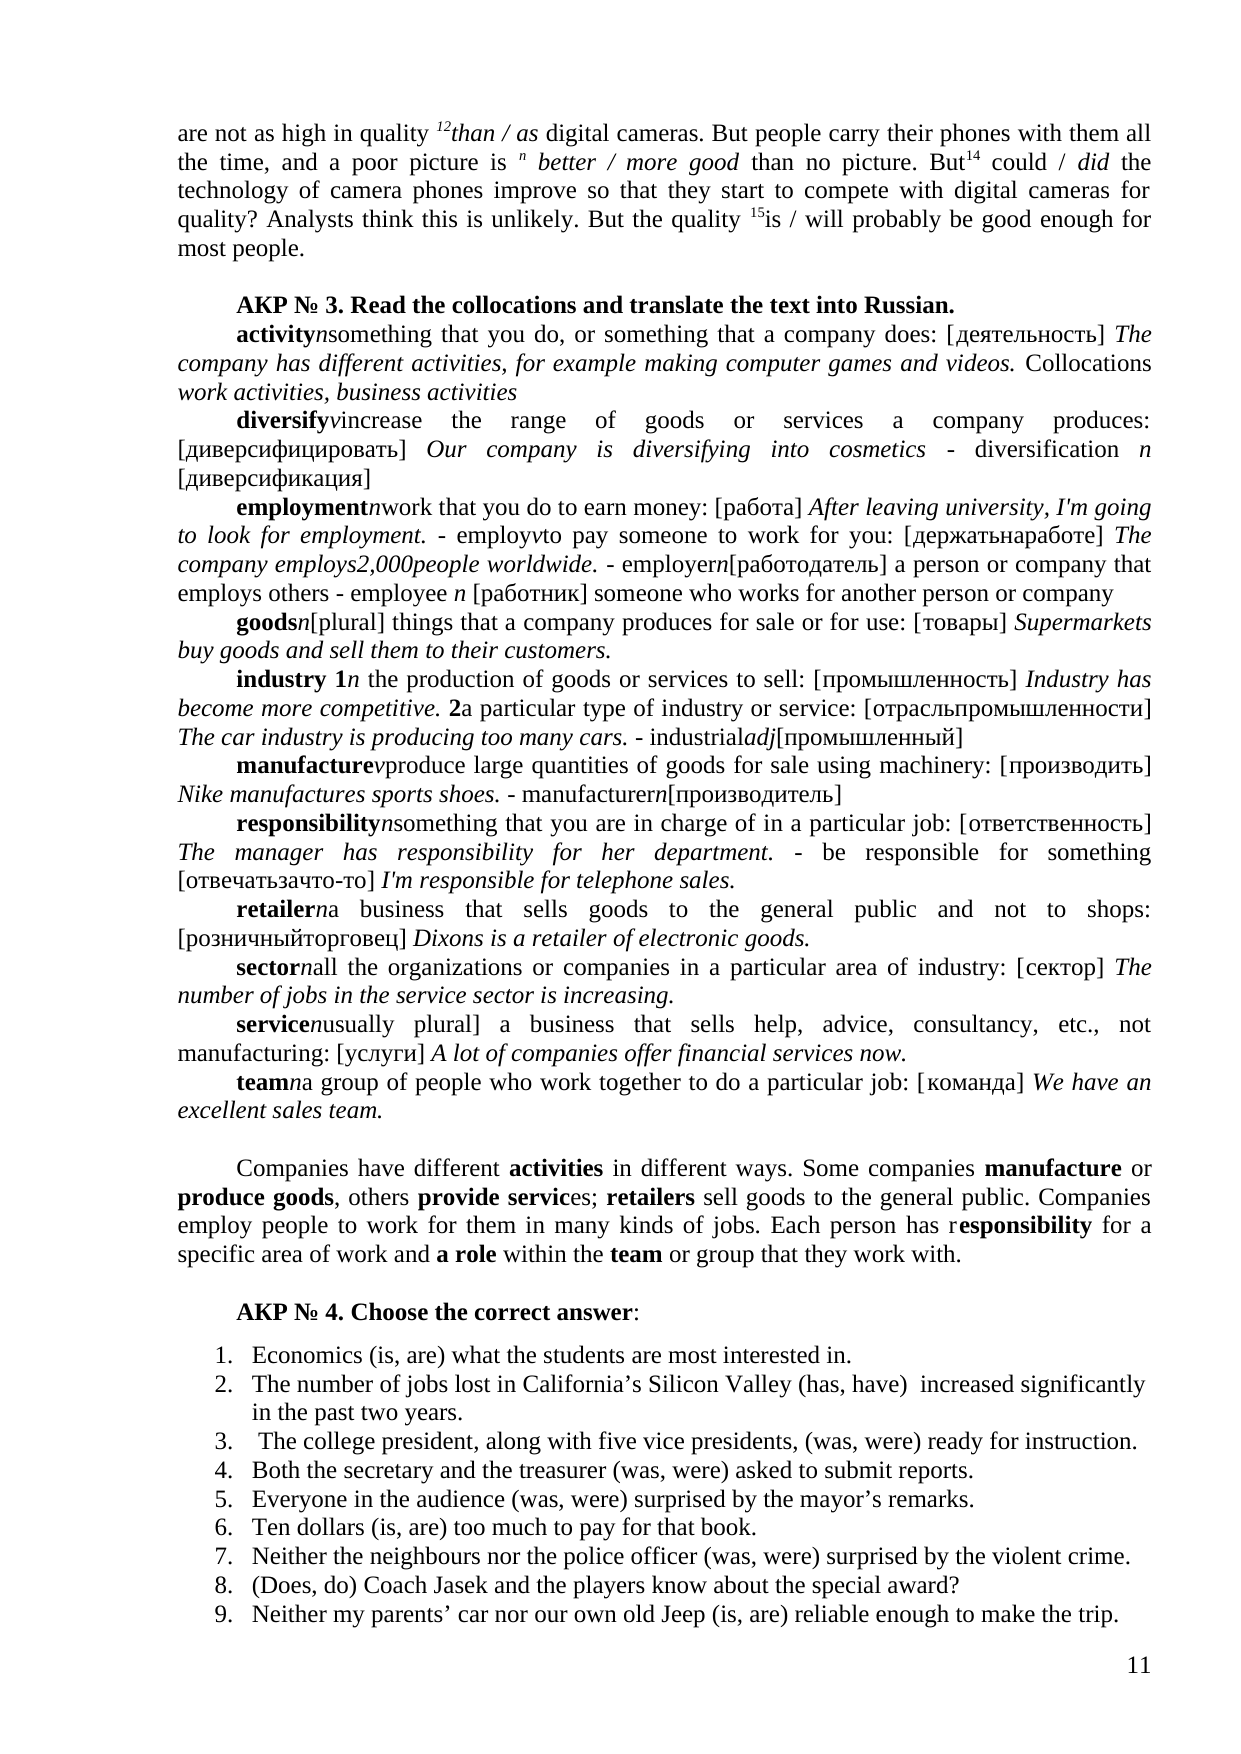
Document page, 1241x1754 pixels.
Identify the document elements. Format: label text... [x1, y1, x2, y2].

text Companies have different activities in different ways. Some companies manufacture or produce goods, others provide services; retailers sell goods to the general public. Companies employ people to work for them in many kinds of jobs. Each person has responsibility for a specific area of work and a role within the team or group that they work with. [177, 1153, 1152, 1268]
list Everyone in the audience (was, were) surprised by the mayor’s remarks. [214, 1484, 1152, 1512]
text teamna group of people who work together to do a particular job: [команда] We have an excellent sales team. [177, 1067, 1152, 1124]
text responsibilitynsomething that you are in charge of in a particular job: [ответственность] The manager has responsibility for her department. - be responsible for something [отвечатьзачто-то] I'm responsible for telephone sales. [177, 808, 1152, 894]
text retailerna business that sells goods to the general public and not to shops: [розничныйторговец] Dixons is a retailer of electronic goods. [177, 894, 1152, 952]
text servicenusually plural] a business that sells help, advice, consultancy, etc., not manufacturing: [услуги] A lot of companies offer financial services now. [177, 1009, 1152, 1067]
list Neither my parents’ car nor our own old Jeep (is, are) reliable enough to make the trip. [214, 1599, 1152, 1627]
text АКР № 4. Choose the correct answer: [177, 1297, 1152, 1326]
text goodsn[plural] things that a company produces for sale or for use: [товары] Supermarkets buy goods and sell them to their customers. [177, 607, 1152, 664]
list Economics (is, are) what the students are most interested in. [214, 1340, 1152, 1369]
text activitynsomething that you do, or something that a company does: [деятельность] The company has different activities, for example making computer games and videos. Collocations work activities, business activities [177, 319, 1152, 406]
list Both the secretary and the treasurer (was, were) asked to submit reports. [214, 1455, 1152, 1484]
list Ten dollars (is, are) too much to pay for that book. [214, 1512, 1152, 1541]
text industry 1n the production of goods or services to sell: [промышленность] Industry has become more competitive. 2a particular type of industry or service: [отрасльпромышленности] The car industry is producing too many cars. - industrialadj[промышленный] [177, 664, 1152, 751]
text manufacturevproduce large quantities of goods for sale using machinery: [производить] Nike manufactures sports shoes. - manufacturern[производитель] [177, 751, 1152, 808]
list Neither the neighbours nor the police officer (was, were) surprised by the violent crime. [214, 1541, 1152, 1570]
list (Does, do) Coach Jasek and the players know about the special award? [214, 1570, 1152, 1599]
list The number of jobs lost in California’s Silicon Valley (has, have) increased significantly in the past two years. [214, 1369, 1152, 1426]
text sectornall the organizations or companies in a particular area of industry: [сектор] The number of jobs in the service sector is increasing. [177, 952, 1152, 1009]
text employmentnwork that you do to earn money: [работа] After leaving university, I'm going to look for employment. - employvto pay someone to work for you: [держатьнаработе] The company employs2,000people worldwide. - employern[работодатель] a person or company that employs others - employee n [работник] someone who works for another person or company [177, 492, 1152, 607]
text diversifyvincrease the range of goods or services a company produces: [диверсифицировать] Our company is diversifying into cosmetics - diversification n [диверсификация] [177, 406, 1152, 492]
text АКР № 3. Read the collocations and translate the text into Russian. [177, 291, 1152, 319]
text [177, 118, 1152, 262]
list The college president, along with five vice presidents, (was, were) ready for instruction. [214, 1426, 1152, 1455]
